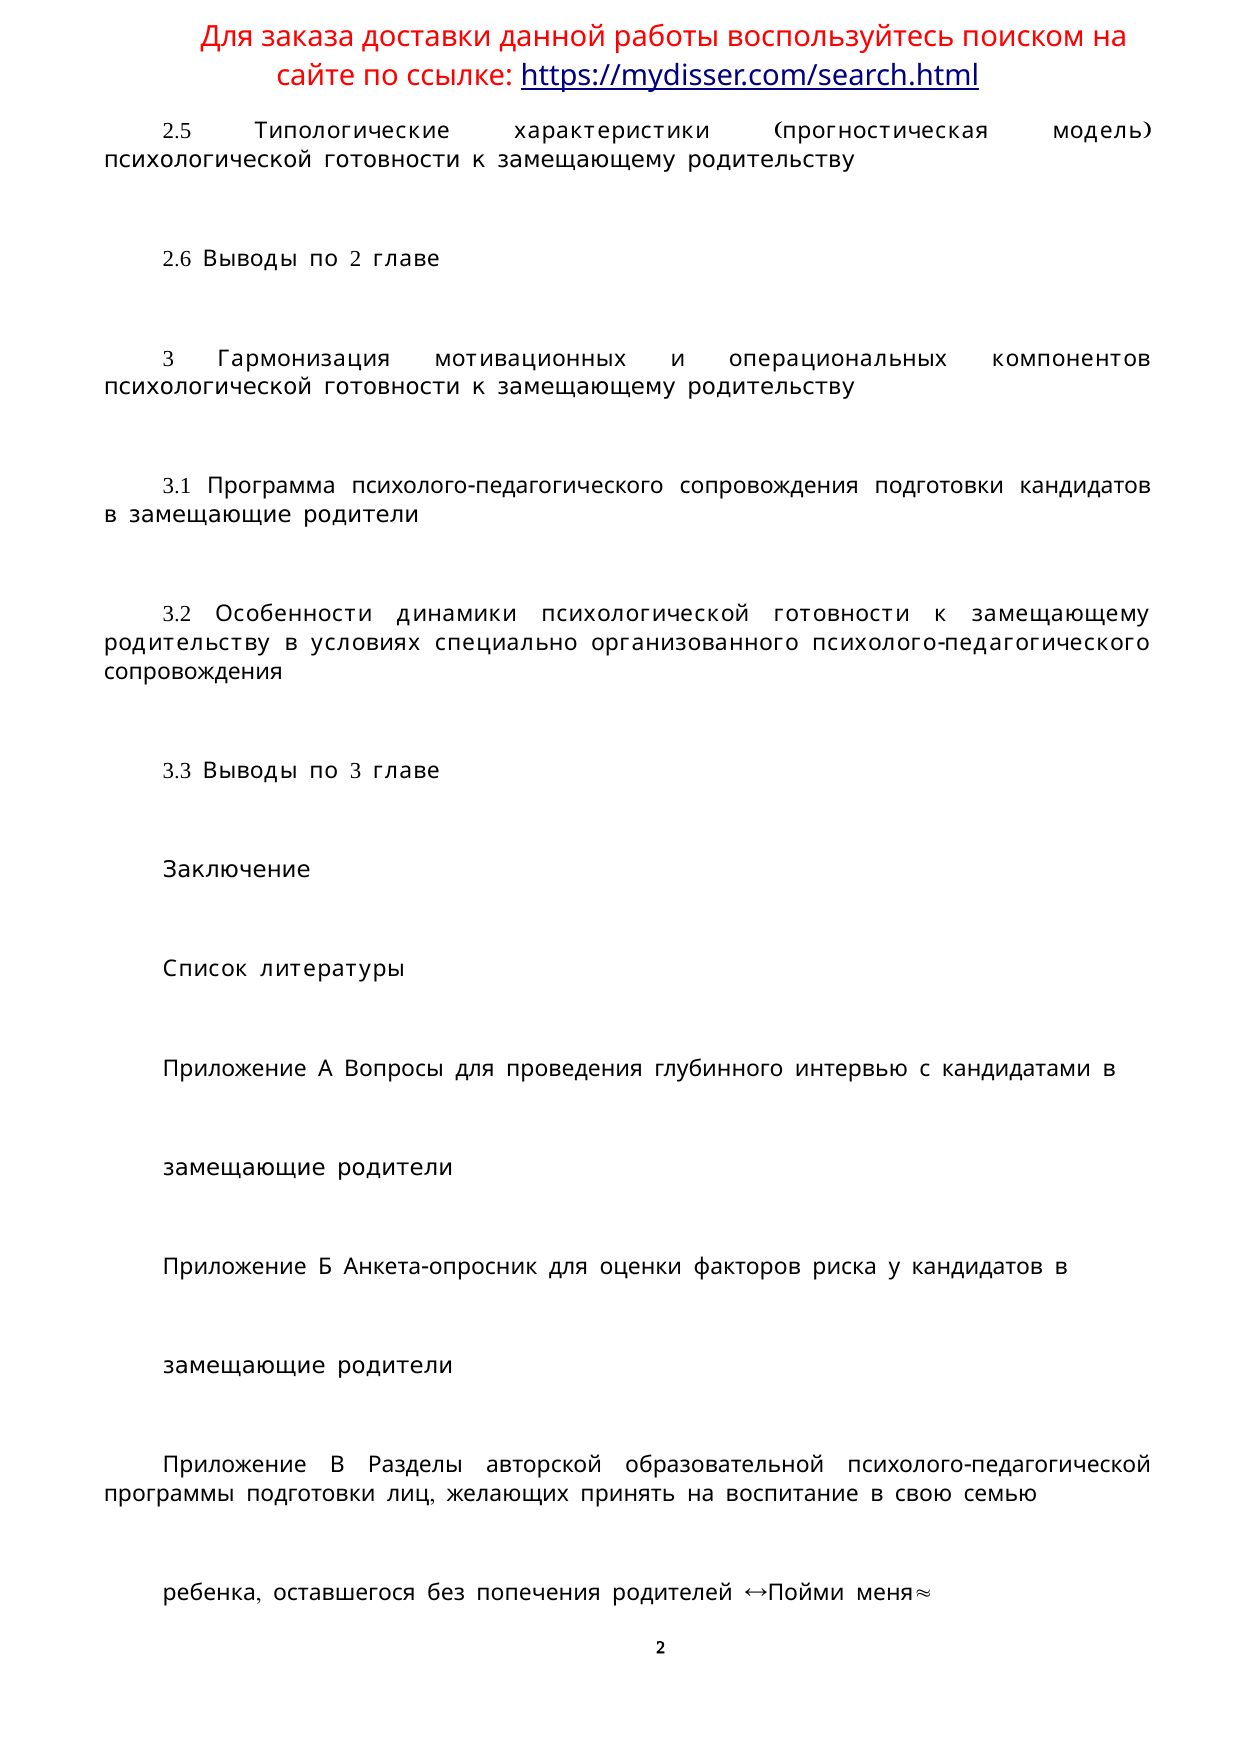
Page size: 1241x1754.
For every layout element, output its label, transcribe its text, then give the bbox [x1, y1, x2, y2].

text Заключение [103, 854, 1152, 882]
text замещающие родители [103, 1151, 1152, 1180]
text 3.2 Особенности динамики психологической готовности к замещающему родительству в условиях специально организованного психолого-педагогического сопровождения [103, 598, 1152, 684]
text 2.5 Типологические характеристики (прогностическая модель) психологической готовности к замещающему родительству [103, 115, 1152, 172]
text замещающие родители [103, 1349, 1152, 1378]
text Приложение А Вопросы для проведения глубинного интервью с кандидатами в [103, 1052, 1152, 1081]
text ребенка, оставшегося без попечения родителей «Пойми меня» [103, 1577, 1152, 1605]
text Приложение Б Анкета-опросник для оценки факторов риска у кандидатов в [103, 1250, 1152, 1279]
text Приложение В Разделы авторской образовательной психолого-педагогической программы подготовки лиц, желающих принять на воспитание в свою семью [103, 1449, 1152, 1506]
text 3.3 Выводы по 3 главе [103, 754, 1152, 783]
text 3.1 Программа психолого-педагогического сопровождения подготовки кандидатов в замещающие родители [103, 470, 1152, 527]
text 2.6 Выводы по 2 главе [103, 243, 1152, 272]
text 3 Гармонизация мотивационных и операциональных компонентов психологической готовности к замещающему родительству [103, 342, 1152, 399]
text Список литературы [103, 953, 1152, 982]
